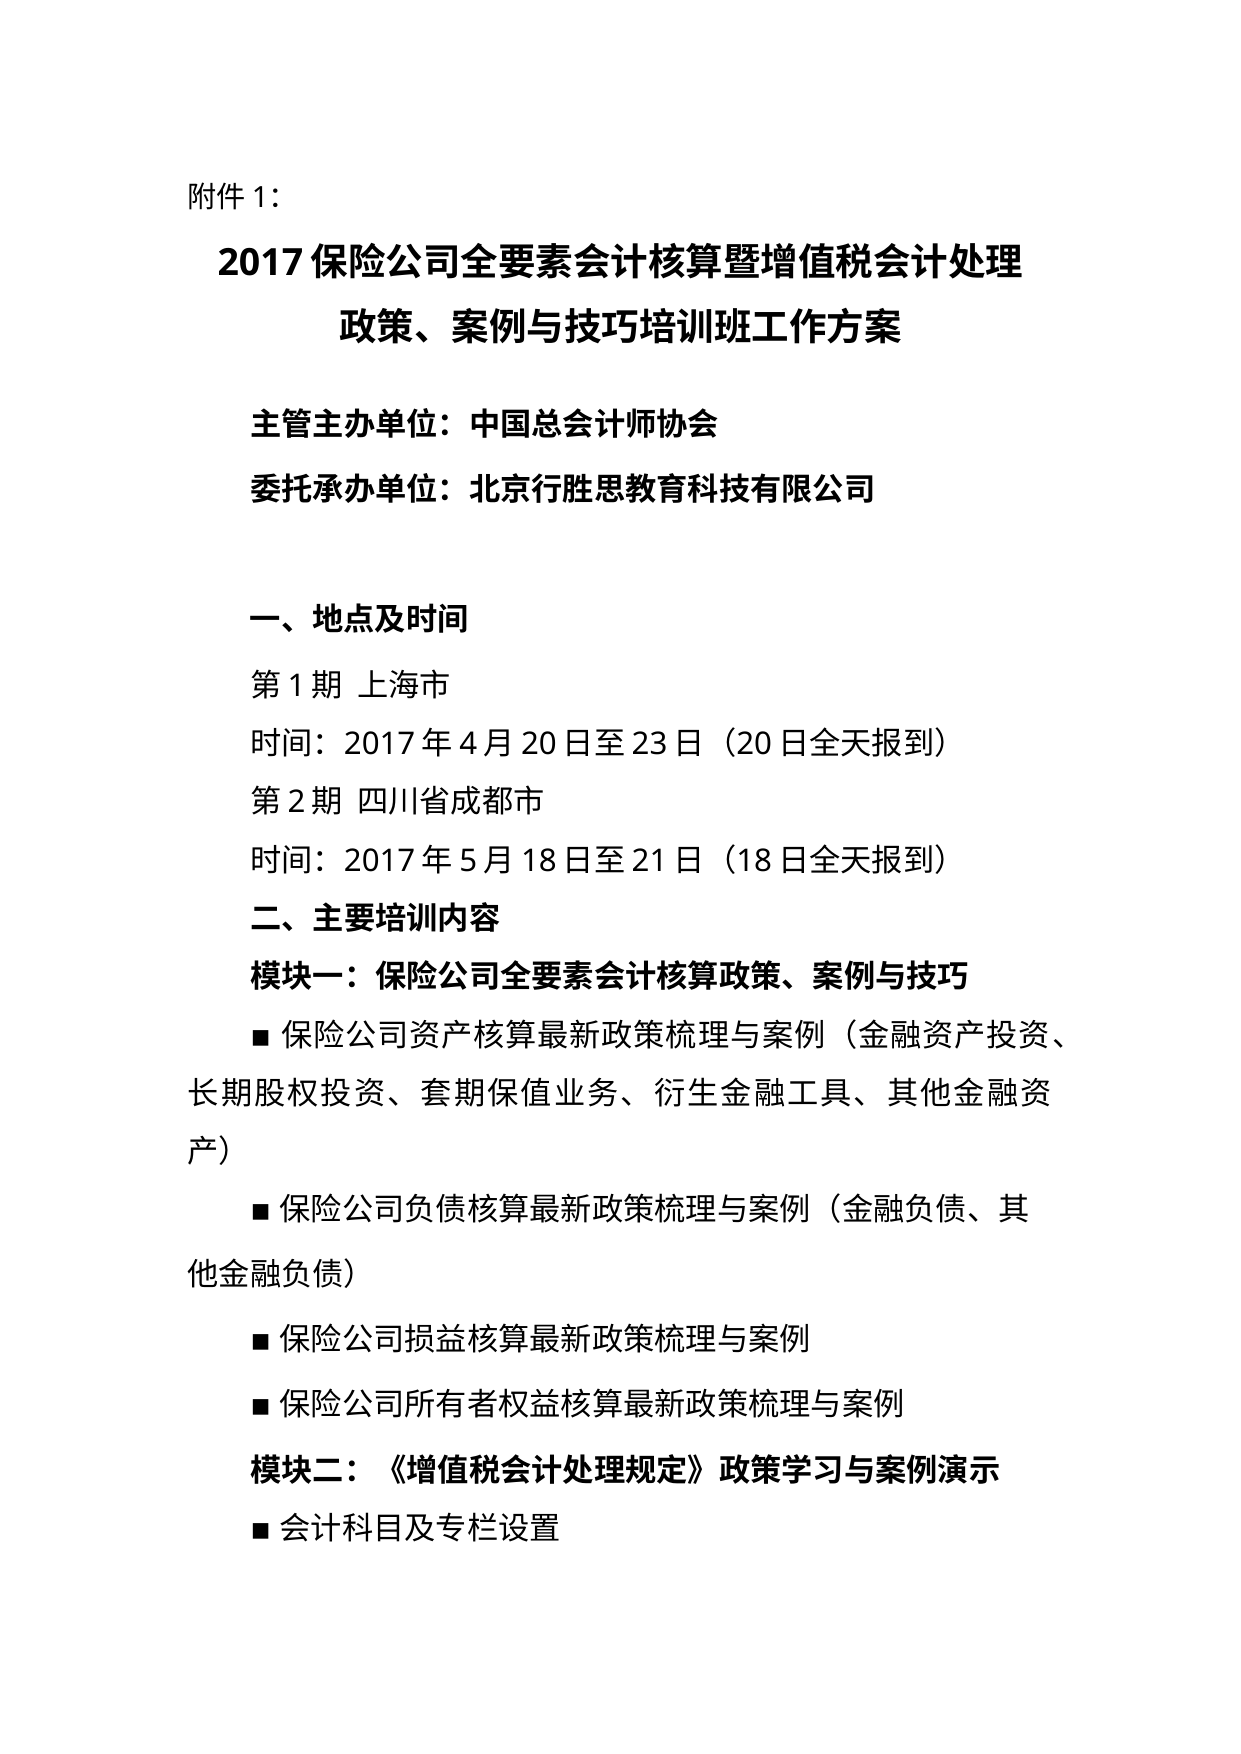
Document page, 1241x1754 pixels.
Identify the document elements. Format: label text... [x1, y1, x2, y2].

text 一、地点及时间 [249, 584, 1053, 649]
text 时间：2017年4月20日至23日（20日全天报到） [187, 708, 1053, 766]
text 二、主要培训内容 [187, 883, 1053, 941]
text 时间：2017年5月18日至21日（18日全天报到） [187, 824, 1053, 883]
text 主管主办单位：中国总会计师协会 [187, 389, 1053, 454]
text 2017保险公司全要素会计核算暨增值税会计处理 [187, 227, 1053, 292]
text ▪ 会计科目及专栏设置 [187, 1493, 1053, 1551]
text ▪ 保险公司所有者权益核算最新政策梳理与案例 [187, 1369, 1053, 1434]
text 第2期 四川省成都市 [187, 766, 1053, 824]
text ▪ 保险公司损益核算最新政策梳理与案例 [187, 1304, 1053, 1369]
text ▪ 保险公司负债核算最新政策梳理与案例（金融负债、其他金融负债） [187, 1174, 1053, 1304]
text 第1期 上海市 [187, 649, 1053, 708]
text 政策、案例与技巧培训班工作方案 [187, 292, 1053, 357]
text 模块一：保险公司全要素会计核算政策、案例与技巧 [187, 941, 1053, 999]
text 附件1： [187, 162, 1053, 227]
text 模块二：《增值税会计处理规定》政策学习与案例演示 [187, 1434, 1053, 1493]
text ▪ 保险公司资产核算最新政策梳理与案例（金融资产投资、长期股权投资、套期保值业务、衍生金融工具、其他金融资产） [187, 999, 1053, 1174]
text 委托承办单位：北京行胜思教育科技有限公司 [187, 454, 1053, 519]
